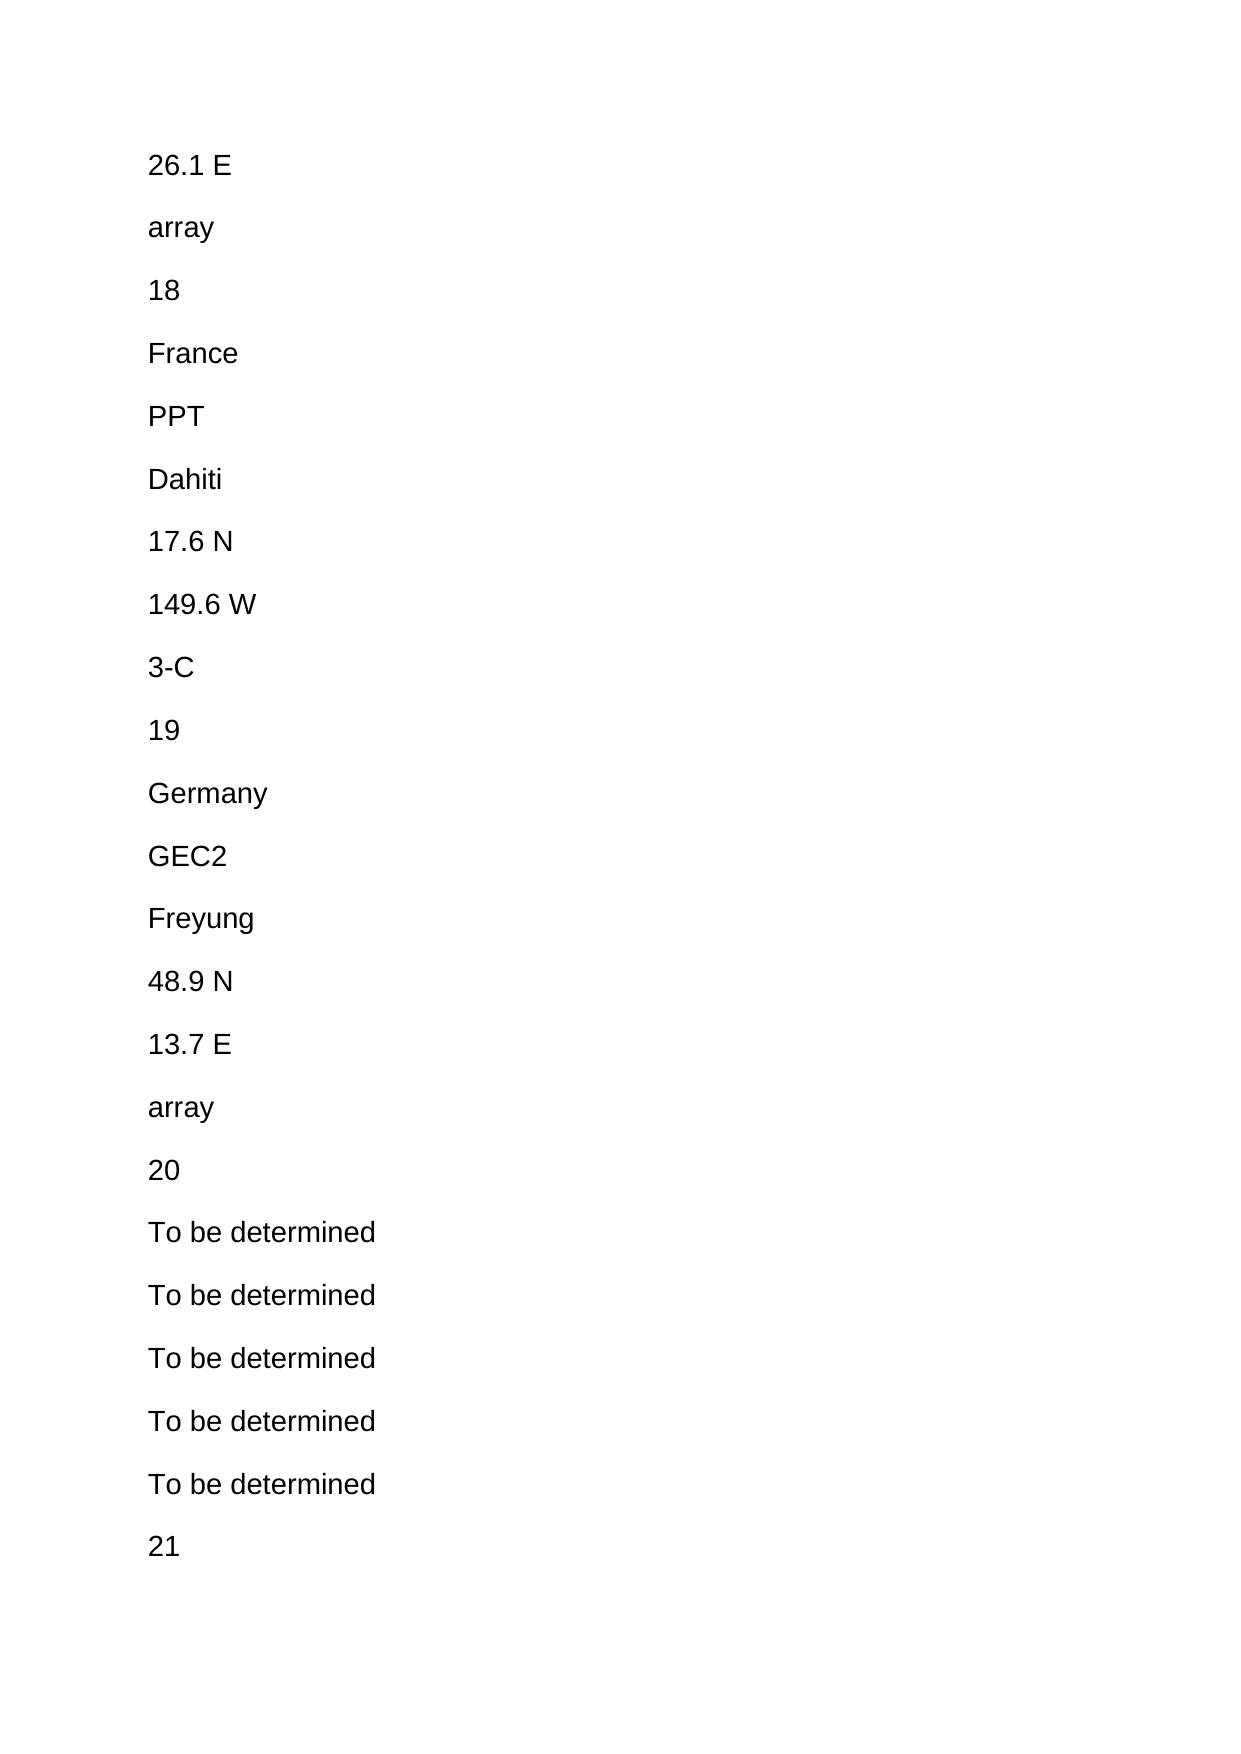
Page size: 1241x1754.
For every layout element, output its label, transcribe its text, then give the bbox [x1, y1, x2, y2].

text array [148, 1090, 1093, 1123]
text To be determined [148, 1278, 1093, 1312]
text 19 [148, 713, 1093, 746]
text 18 [148, 273, 1093, 307]
text 21 [148, 1529, 1093, 1563]
text Freyung [148, 901, 1093, 935]
text 26.1 E [148, 148, 1093, 181]
text To be determined [148, 1215, 1093, 1249]
text To be determined [148, 1404, 1093, 1437]
text France [148, 336, 1093, 369]
text Dahiti [148, 462, 1093, 495]
text Germany [148, 776, 1093, 809]
text 17.6 N [148, 524, 1093, 558]
text To be determined [148, 1467, 1093, 1500]
text PPT [148, 399, 1093, 432]
text 13.7 E [148, 1027, 1093, 1061]
text array [148, 210, 1093, 244]
text 3-C [148, 650, 1093, 684]
text 48.9 N [148, 964, 1093, 998]
text 149.6 W [148, 587, 1093, 621]
text To be determined [148, 1341, 1093, 1374]
text 20 [148, 1153, 1093, 1186]
text GEC2 [148, 838, 1093, 872]
